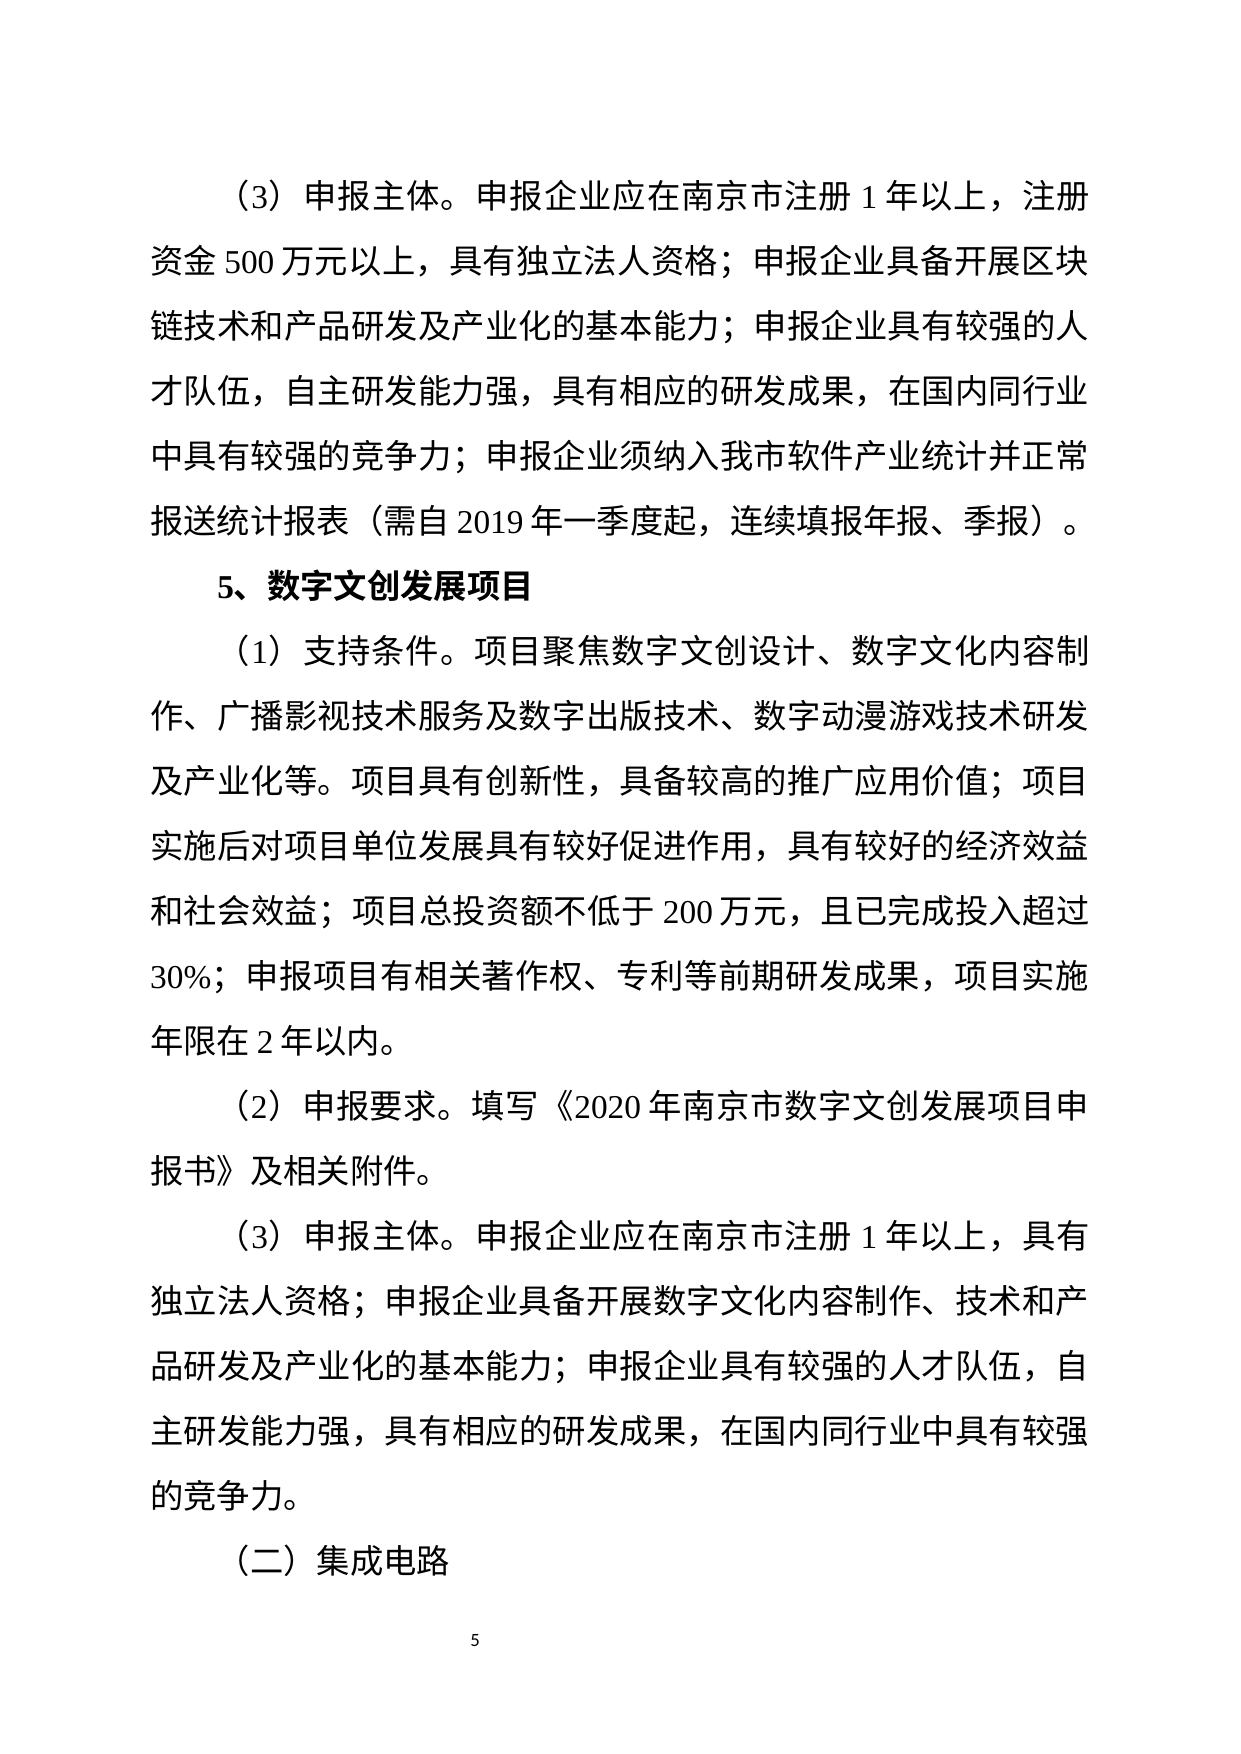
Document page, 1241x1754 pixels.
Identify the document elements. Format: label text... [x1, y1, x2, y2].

text （3）申报主体。申报企业应在南京市注册1年以上，注册资金500万元以上，具有独立法人资格；申报企业具备开展区块链技术和产品研发及产业化的基本能力；申报企业具有较强的人才队伍，自主研发能力强，具有相应的研发成果，在国内同行业中具有较强的竞争力；申报企业须纳入我市软件产业统计并正常报送统计报表（需自2019年一季度起，连续填报年报、季报）。 [150, 162, 1090, 552]
text （二）集成电路 [150, 1527, 1090, 1592]
text （1）支持条件。项目聚焦数字文创设计、数字文化内容制作、广播影视技术服务及数字出版技术、数字动漫游戏技术研发及产业化等。项目具有创新性，具备较高的推广应用价值；项目实施后对项目单位发展具有较好促进作用，具有较好的经济效益和社会效益；项目总投资额不低于200万元，且已完成投入超过30%；申报项目有相关著作权、专利等前期研发成果，项目实施年限在2年以内。 [150, 617, 1090, 1072]
text 5、数字文创发展项目 [150, 552, 1090, 617]
text （2）申报要求。填写《2020年南京市数字文创发展项目申报书》及相关附件。 [150, 1072, 1090, 1202]
text （3）申报主体。申报企业应在南京市注册1年以上，具有独立法人资格；申报企业具备开展数字文化内容制作、技术和产品研发及产业化的基本能力；申报企业具有较强的人才队伍，自主研发能力强，具有相应的研发成果，在国内同行业中具有较强的竞争力。 [150, 1202, 1090, 1527]
